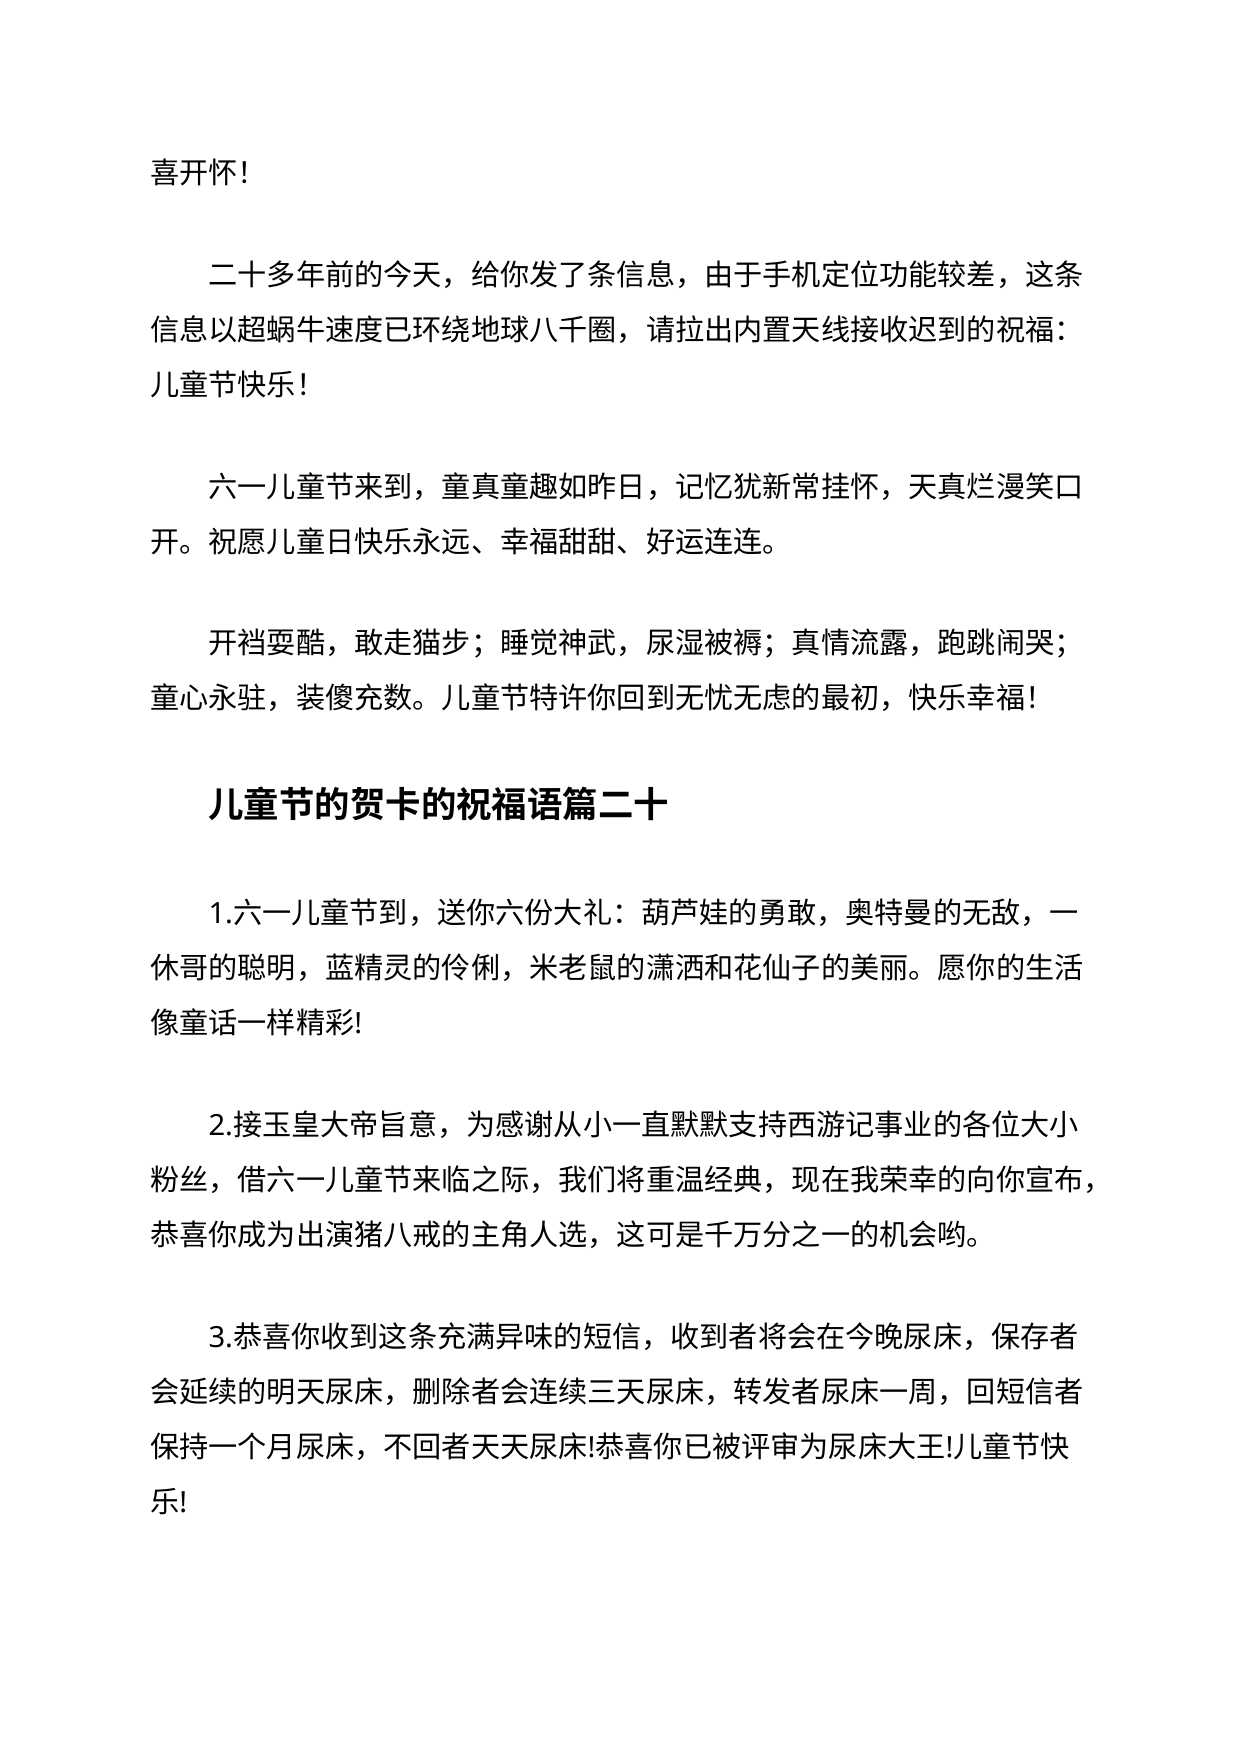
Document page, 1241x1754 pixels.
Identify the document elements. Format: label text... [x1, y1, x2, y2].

text 二十多年前的今天，给你发了条信息，由于手机定位功能较差，这条信息以超蜗牛速度已环绕地球八千圈，请拉出内置天线接收迟到的祝福：儿童节快乐！ [150, 252, 1090, 404]
text 儿童节的贺卡的祝福语篇二十 [150, 777, 1090, 828]
text 1.六一儿童节到，送你六份大礼：葫芦娃的勇敢，奥特曼的无敌，一休哥的聪明，蓝精灵的伶俐，米老鼠的潇洒和花仙子的美丽。愿你的生活像童话一样精彩! [150, 890, 1090, 1042]
text 开裆耍酷，敢走猫步；睡觉神武，尿湿被褥；真情流露，跑跳闹哭；童心永驻，装傻充数。儿童节特许你回到无忧无虑的最初，快乐幸福！ [150, 620, 1090, 717]
text 3.恭喜你收到这条充满异味的短信，收到者将会在今晚尿床，保存者会延续的明天尿床，删除者会连续三天尿床，转发者尿床一周，回短信者保持一个月尿床，不回者天天尿床!恭喜你已被评审为尿床大王!儿童节快乐! [150, 1314, 1090, 1521]
text 2.接玉皇大帝旨意，为感谢从小一直默默支持西游记事业的各位大小粉丝，借六一儿童节来临之际，我们将重温经典，现在我荣幸的向你宣布，恭喜你成为出演猪八戒的主角人选，这可是千万分之一的机会哟。 [150, 1102, 1090, 1254]
text 六一儿童节来到，童真童趣如昨日，记忆犹新常挂怀，天真烂漫笑口开。祝愿儿童日快乐永远、幸福甜甜、好运连连。 [150, 463, 1090, 561]
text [150, 150, 1090, 192]
